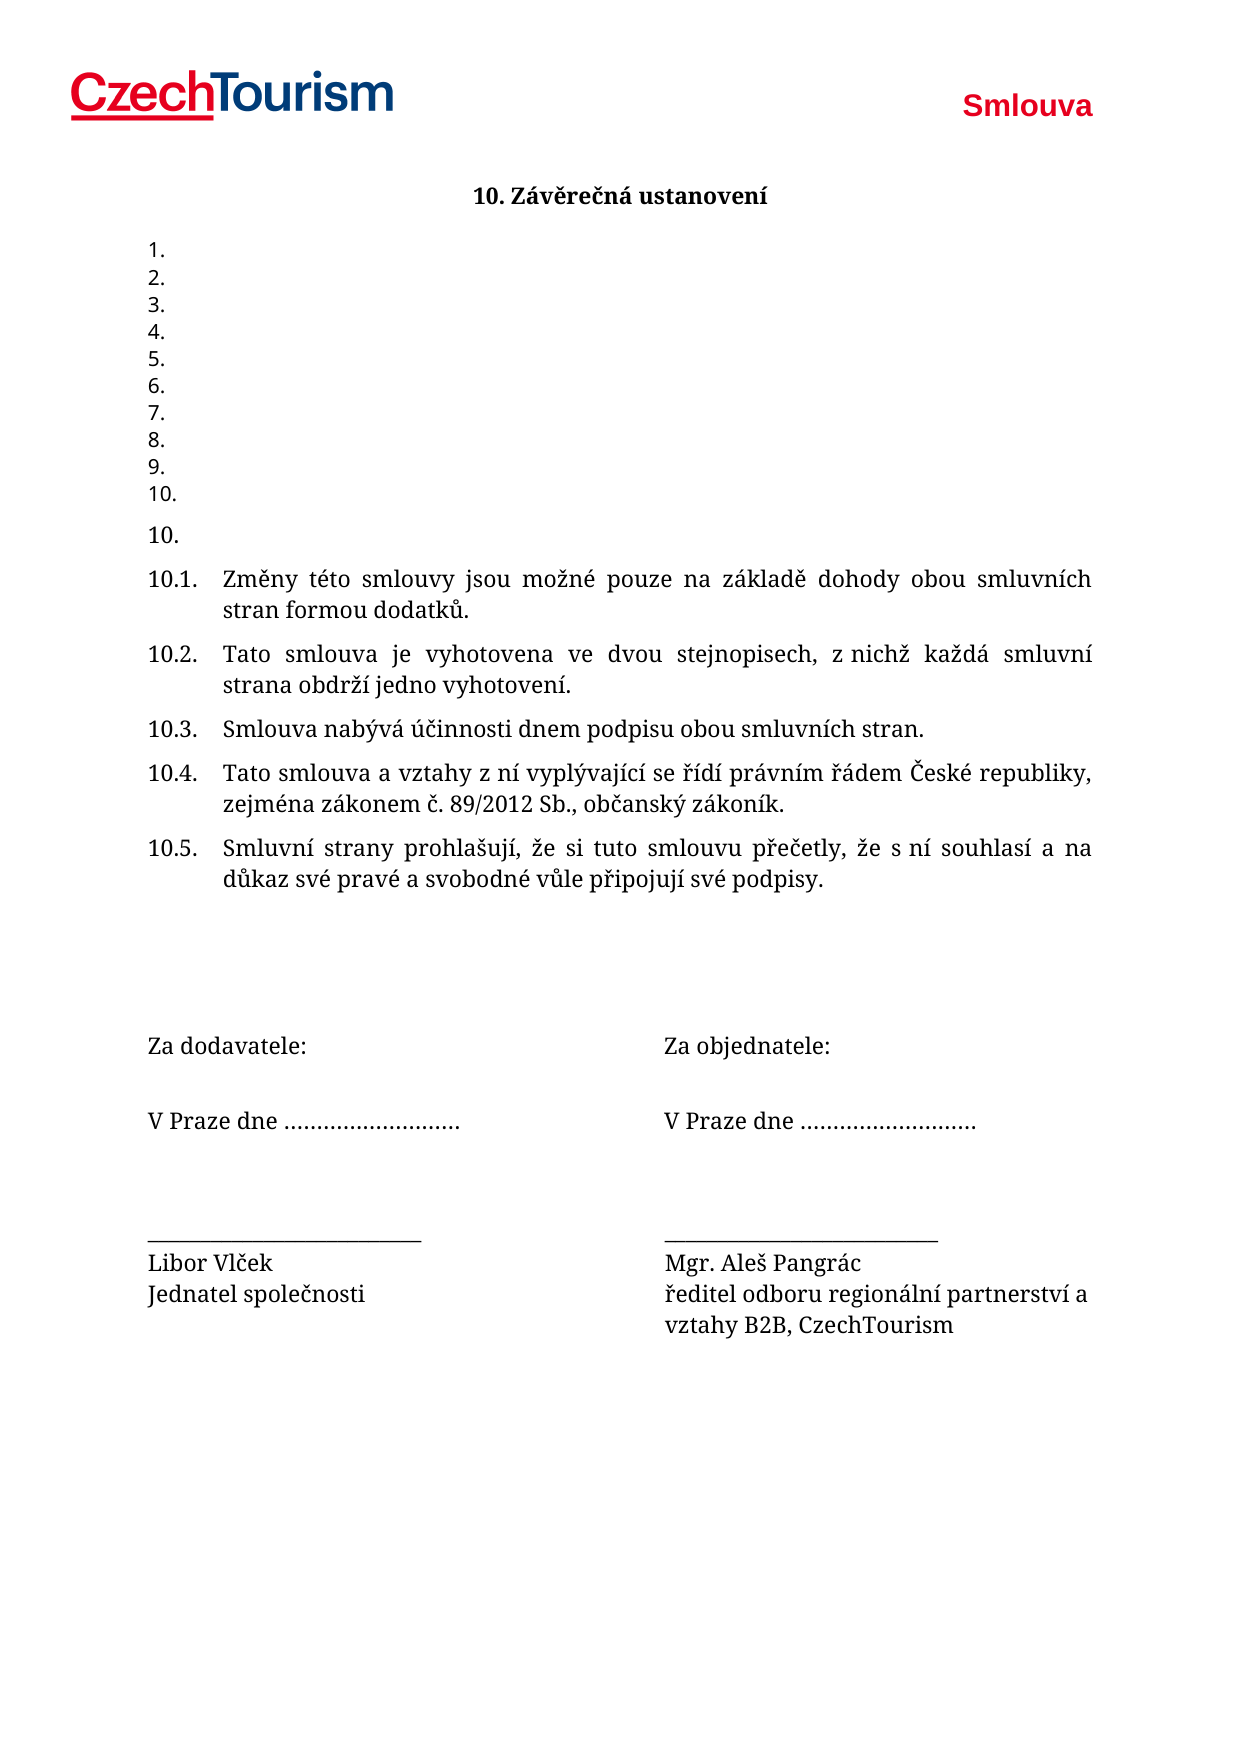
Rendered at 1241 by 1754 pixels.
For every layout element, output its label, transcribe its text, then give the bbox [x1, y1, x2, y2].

text vztahy B2B, CzechTourism [148, 1309, 1092, 1340]
picture [0, 0, 467, 195]
list Tato smlouva a vztahy z ní vyplývající se řídí právním řádem České republiky, zejména zákonem č. 89/2012 Sb., občanský zákoník. [148, 757, 1092, 819]
list Smlouva nabývá účinnosti dnem podpisu obou smluvních stran. [148, 713, 1092, 744]
list Závěrečná ustanovení [148, 180, 1092, 211]
list Změny této smlouvy jsou možné pouze na základě dohody obou smluvních stran formou dodatků. [148, 563, 1092, 626]
list Smluvní strany prohlašují, že si tuto smlouvu přečetly, že s ní souhlasí a na důkaz své pravé a svobodné vůle připojují své podpisy. [148, 832, 1092, 894]
list Za dodavatele: Za objednatele: [148, 1030, 1092, 1061]
list Tato smlouva je vyhotovena ve dvou stejnopisech, z nichž každá smluvní strana obdrží jedno vyhotovení. [148, 638, 1092, 701]
text Jednatel společnosti ředitel odboru regionální partnerství a [148, 1278, 1092, 1309]
list V Praze dne ……………………… V Praze dne ……………………… [148, 1105, 1092, 1136]
text __________________________ __________________________ [148, 1215, 1092, 1247]
text Libor Vlček Mgr. Aleš Pangrác [148, 1247, 1092, 1278]
